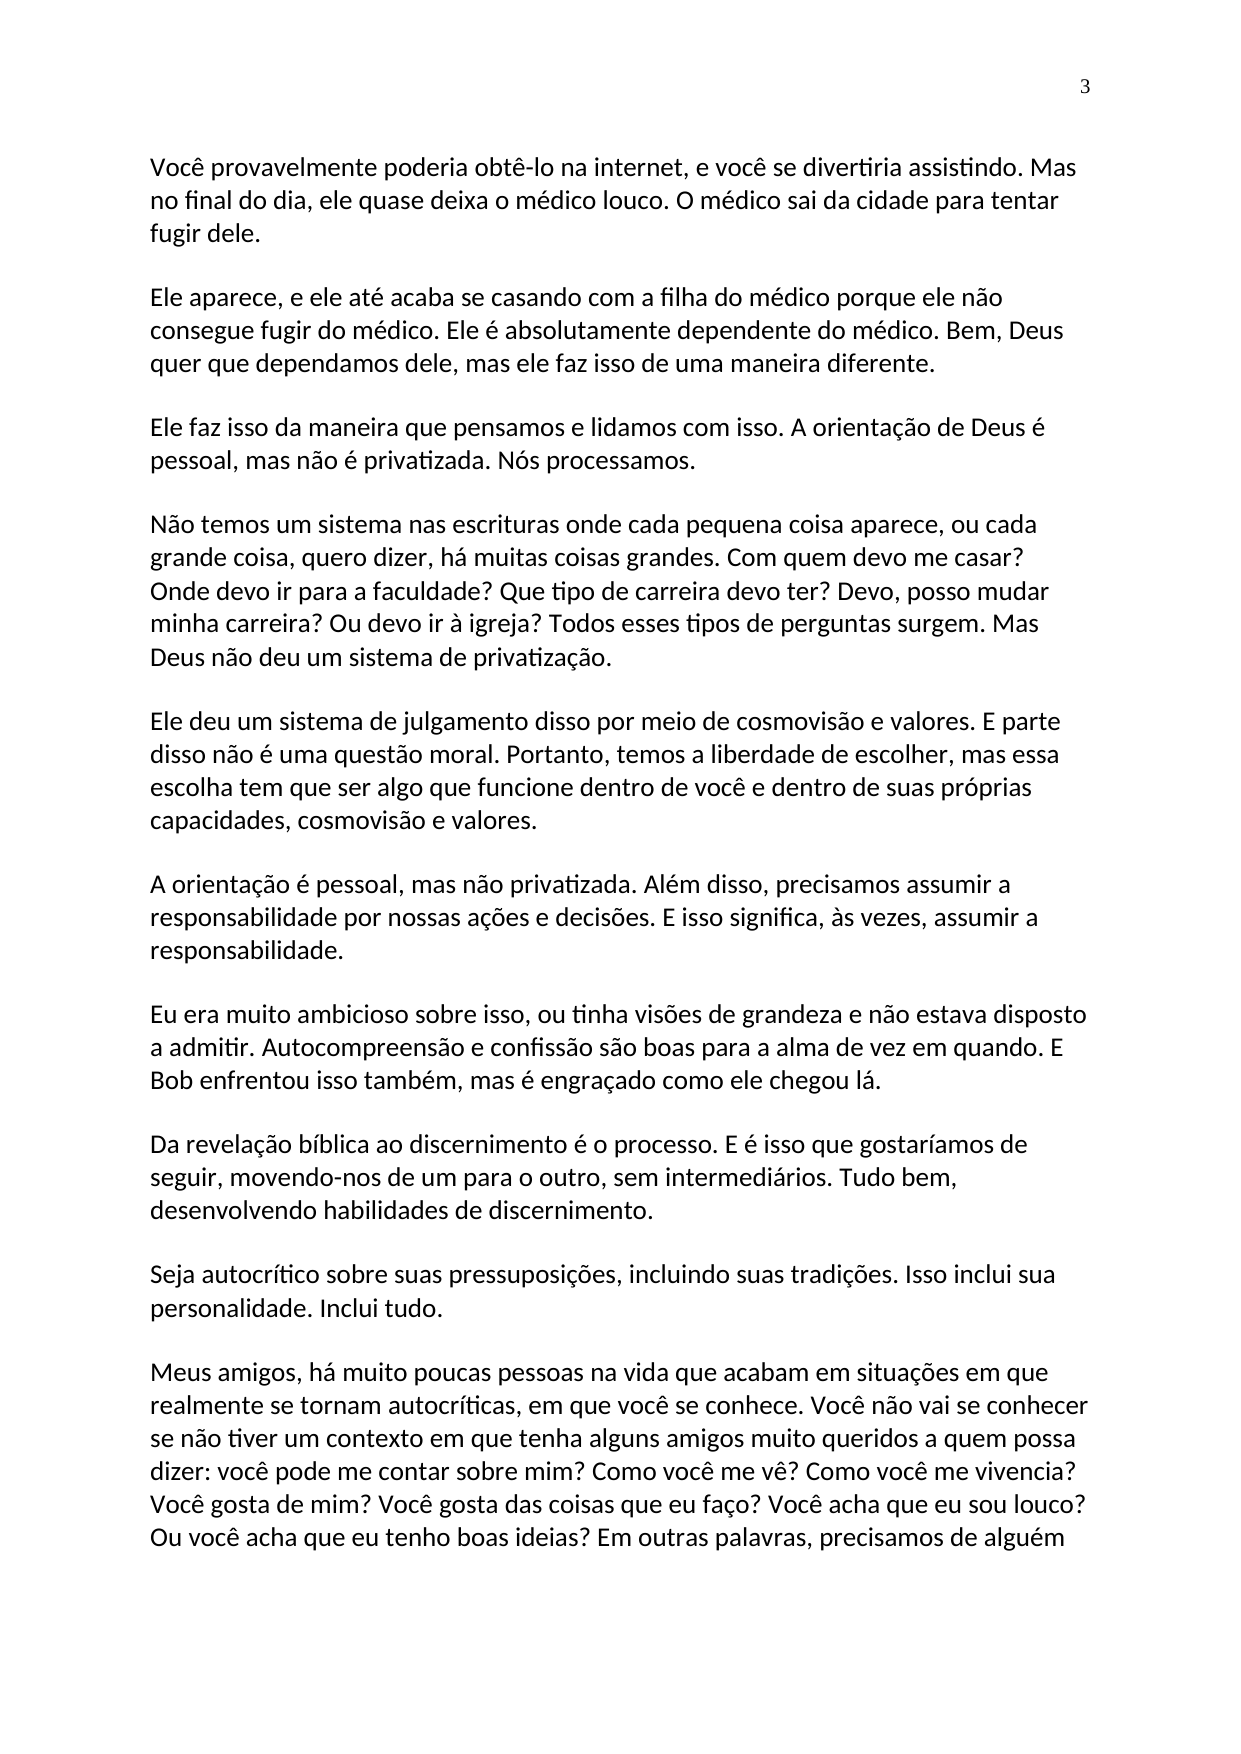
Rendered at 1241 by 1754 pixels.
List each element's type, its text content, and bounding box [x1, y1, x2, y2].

text A orientação é pessoal, mas não privatizada. Além disso, precisamos assumir a responsabilidade por nossas ações e decisões. E isso significa, às vezes, assumir a responsabilidade. [150, 867, 1090, 966]
text Você provavelmente poderia obtê-lo na internet, e você se divertiria assistindo. Mas no final do dia, ele quase deixa o médico louco. O médico sai da cidade para tentar fugir dele. [150, 150, 1090, 249]
text Ele aparece, e ele até acaba se casando com a filha do médico porque ele não consegue fugir do médico. Ele é absolutamente dependente do médico. Bem, Deus quer que dependamos dele, mas ele faz isso de uma maneira diferente. [150, 280, 1090, 379]
text Eu era muito ambicioso sobre isso, ou tinha visões de grandeza e não estava disposto a admitir. Autocompreensão e confissão são boas para a alma de vez em quando. E Bob enfrentou isso também, mas é engraçado como ele chegou lá. [150, 997, 1090, 1096]
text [150, 1355, 1090, 1553]
text Ele deu um sistema de julgamento disso por meio de cosmovisão e valores. E parte disso não é uma questão moral. Portanto, temos a liberdade de escolher, mas essa escolha tem que ser algo que funcione dentro de você e dentro de suas próprias capacidades, cosmovisão e valores. [150, 704, 1090, 836]
text Não temos um sistema nas escrituras onde cada pequena coisa aparece, ou cada grande coisa, quero dizer, há muitas coisas grandes. Com quem devo me casar? Onde devo ir para a faculdade? Que tipo de carreira devo ter? Devo, posso mudar minha carreira? Ou devo ir à igreja? Todos esses tipos de perguntas surgem. Mas Deus não deu um sistema de privatização. [150, 508, 1090, 673]
text Da revelação bíblica ao discernimento é o processo. E é isso que gostaríamos de seguir, movendo-nos de um para o outro, sem intermediários. Tudo bem, desenvolvendo habilidades de discernimento. [150, 1127, 1090, 1227]
text Ele faz isso da maneira que pensamos e lidamos com isso. A orientação de Deus é pessoal, mas não é privatizada. Nós processamos. [150, 410, 1090, 476]
text Seja autocrítico sobre suas pressuposições, incluindo suas tradições. Isso inclui sua personalidade. Inclui tudo. [150, 1258, 1090, 1324]
